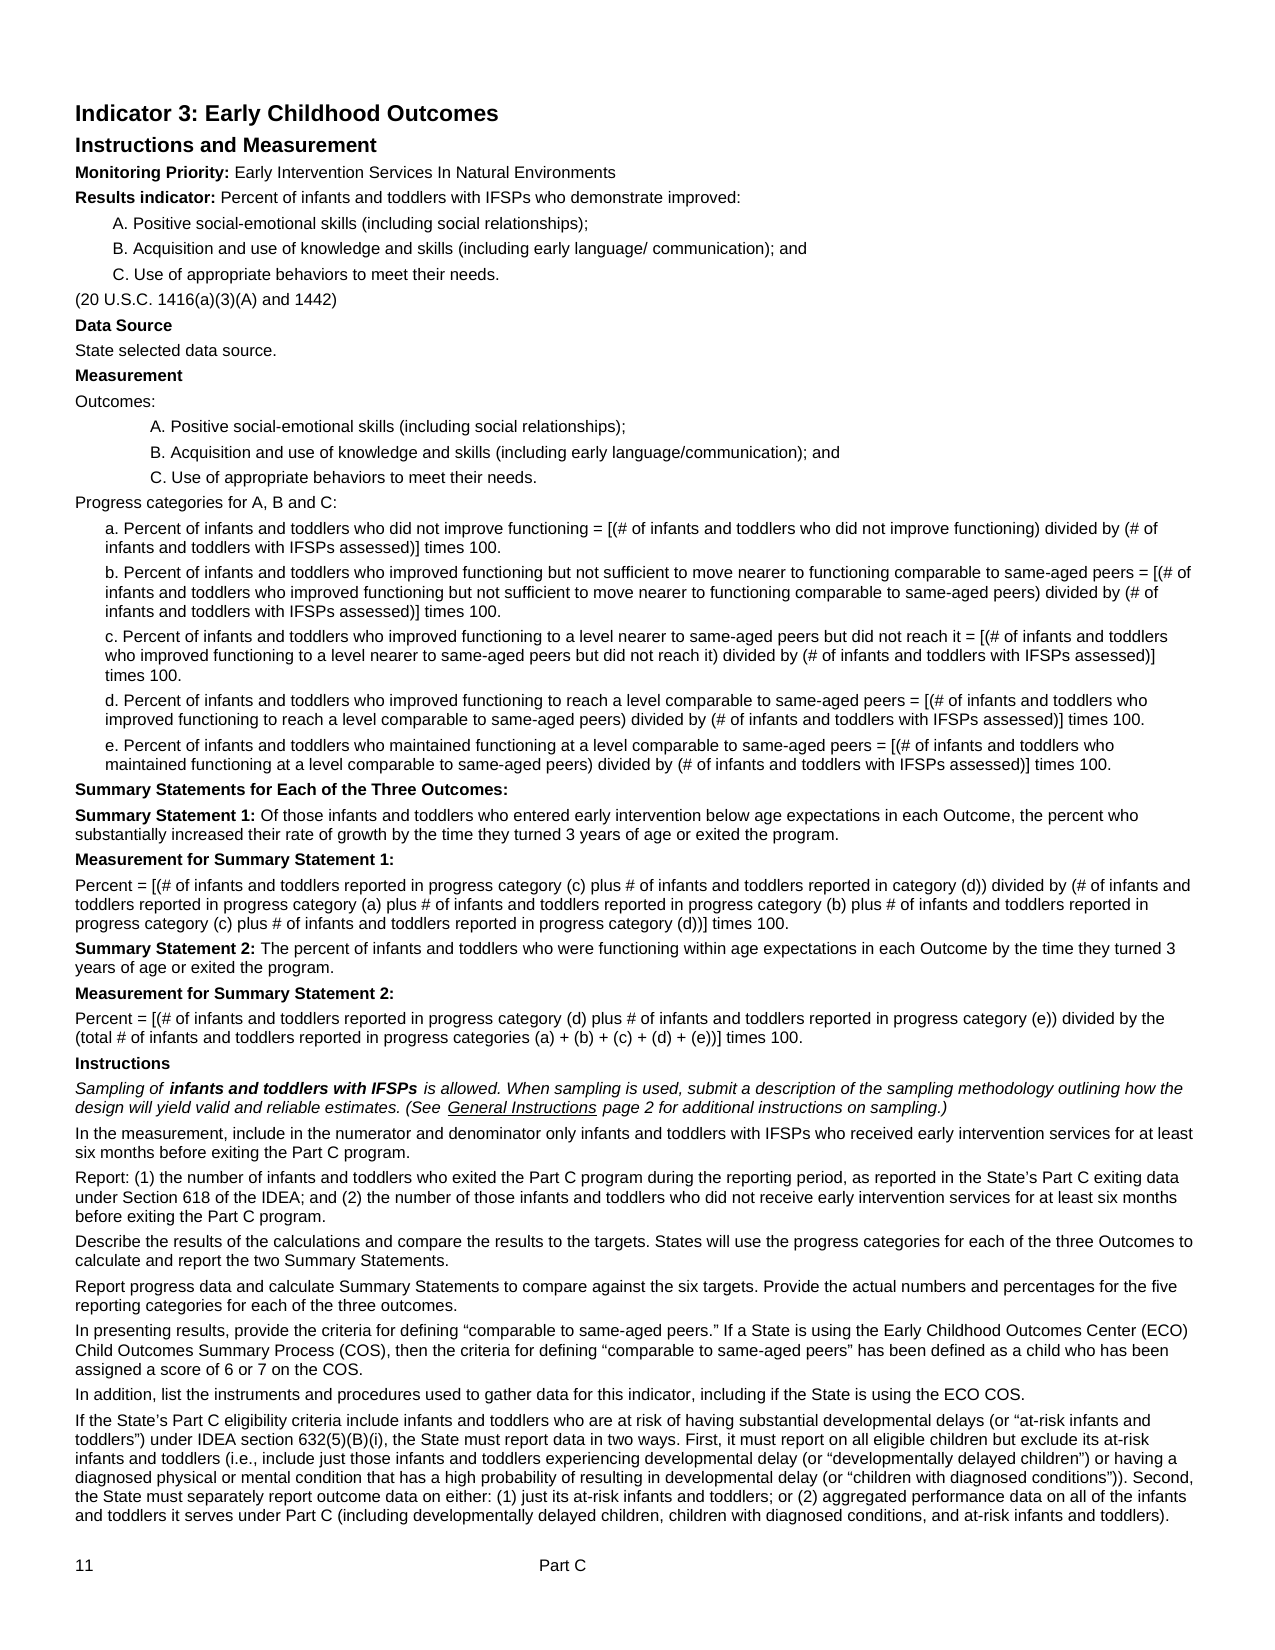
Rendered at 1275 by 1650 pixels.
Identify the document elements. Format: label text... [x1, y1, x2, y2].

text Data Source [75, 315, 1200, 334]
text d. Percent of infants and toddlers who improved functioning to reach a level comparable to same-aged peers = [(# of infants and toddlers who improved functioning to reach a level comparable to same-aged peers) divided by (# of infants and toddlers with IFSPs assessed)] times 100. [105, 691, 1200, 729]
text Instructions [75, 1054, 1200, 1073]
text Outcomes: [75, 392, 1200, 411]
text Sampling of infants and toddlers with IFSPs is allowed. When sampling is used, submit a description of the sampling methodology outlining how the design will yield valid and reliable estimates. (See General Instructions page 2 for additional instructions on sampling.) [75, 1079, 1200, 1117]
text Percent = [(# of infants and toddlers reported in progress category (d) plus # of infants and toddlers reported in progress category (e)) divided by the (total # of infants and toddlers reported in progress categories (a) + (b) + (c) + (d) + (e))] times 100. [75, 1009, 1200, 1047]
text In addition, list the instruments and procedures used to gather data for this indicator, including if the State is using the ECO COS. [75, 1385, 1200, 1404]
text C. Use of appropriate behaviors to meet their needs. [75, 468, 1200, 487]
text a. Percent of infants and toddlers who did not improve functioning = [(# of infants and toddlers who did not improve functioning) divided by (# of infants and toddlers with IFSPs assessed)] times 100. [105, 519, 1200, 557]
text B. Acquisition and use of knowledge and skills (including early language/communication); and [75, 442, 1200, 462]
text Summary Statement 2: The percent of infants and toddlers who were functioning within age expectations in each Outcome by the time they turned 3 years of age or exited the program. [75, 939, 1200, 977]
text In the measurement, include in the numerator and denominator only infants and toddlers with IFSPs who received early intervention services for at least six months before exiting the Part C program. [75, 1124, 1200, 1162]
text B. Acquisition and use of knowledge and skills (including early language/ communication); and [75, 239, 1200, 258]
text In presenting results, provide the criteria for defining “comparable to same-aged peers.” If a State is using the Early Childhood Outcomes Center (ECO) Child Outcomes Summary Process (COS), then the criteria for defining “comparable to same-aged peers” has been defined as a child who has been assigned a score of 6 or 7 on the COS. [75, 1321, 1200, 1379]
text Summary Statement 1: Of those infants and toddlers who entered early intervention below age expectations in each Outcome, the percent who substantially increased their rate of growth by the time they turned 3 years of age or exited the program. [75, 805, 1200, 844]
text Describe the results of the calculations and compare the results to the targets. States will use the progress categories for each of the three Outcomes to calculate and report the two Summary Statements. [75, 1232, 1200, 1270]
subtitle Indicator 3: Early Childhood Outcomes [75, 100, 1200, 126]
text Measurement for Summary Statement 1: [75, 850, 1200, 869]
text Report: (1) the number of infants and toddlers who exited the Part C program during the reporting period, as reported in the State’s Part C exiting data under Section 618 of the IDEA; and (2) the number of those infants and toddlers who did not receive early intervention services for at least six months before exiting the Part C program. [75, 1168, 1200, 1226]
text Report progress data and calculate Summary Statements to compare against the six targets. Provide the actual numbers and percentages for the five reporting categories for each of the three outcomes. [75, 1277, 1200, 1315]
text Percent = [(# of infants and toddlers reported in progress category (c) plus # of infants and toddlers reported in category (d)) divided by (# of infants and toddlers reported in progress category (a) plus # of infants and toddlers reported in progress category (b) plus # of infants and toddlers reported in progress category (c) plus # of infants and toddlers reported in progress category (d))] times 100. [75, 875, 1200, 933]
text (20 U.S.C. 1416(a)(3)(A) and 1442) [75, 290, 1200, 309]
text State selected data source. [75, 341, 1200, 360]
text c. Percent of infants and toddlers who improved functioning to a level nearer to same-aged peers but did not reach it = [(# of infants and toddlers who improved functioning to a level nearer to same-aged peers but did not reach it) divided by (# of infants and toddlers with IFSPs assessed)] times 100. [105, 627, 1200, 684]
text Monitoring Priority: Early Intervention Services In Natural Environments [75, 163, 1200, 182]
text Measurement [75, 366, 1200, 385]
text C. Use of appropriate behaviors to meet their needs. [75, 264, 1200, 284]
text Measurement for Summary Statement 2: [75, 984, 1200, 1003]
text e. Percent of infants and toddlers who maintained functioning at a level comparable to same-aged peers = [(# of infants and toddlers who maintained functioning at a level comparable to same-aged peers) divided by (# of infants and toddlers with IFSPs assessed)] times 100. [105, 735, 1200, 774]
text Results indicator: Percent of infants and toddlers with IFSPs who demonstrate improved: [75, 188, 1200, 207]
text Progress categories for A, B and C: [75, 493, 1200, 512]
text Instructions and Measurement [75, 133, 1200, 157]
text If the State’s Part C eligibility criteria include infants and toddlers who are at risk of having substantial developmental delays (or “at-risk infants and toddlers”) under IDEA section 632(5)(B)(i), the State must report data in two ways. First, it must report on all eligible children but exclude its at-risk infants and toddlers (i.e., include just those infants and toddlers experiencing developmental delay (or “developmentally delayed children”) or having a diagnosed physical or mental condition that has a high probability of resulting in developmental delay (or “children with diagnosed conditions”)). Second, the State must separately report outcome data on either: (1) just its at-risk infants and toddlers; or (2) aggregated performance data on all of the infants and toddlers it serves under Part C (including developmentally delayed children, children with diagnosed conditions, and at-risk infants and toddlers). [75, 1410, 1200, 1525]
text A. Positive social-emotional skills (including social relationships); [75, 417, 1200, 436]
text Summary Statements for Each of the Three Outcomes: [75, 780, 1200, 799]
text A. Positive social-emotional skills (including social relationships); [75, 214, 1200, 233]
text b. Percent of infants and toddlers who improved functioning but not sufficient to move nearer to functioning comparable to same-aged peers = [(# of infants and toddlers who improved functioning but not sufficient to move nearer to functioning comparable to same-aged peers) divided by (# of infants and toddlers with IFSPs assessed)] times 100. [105, 563, 1200, 621]
